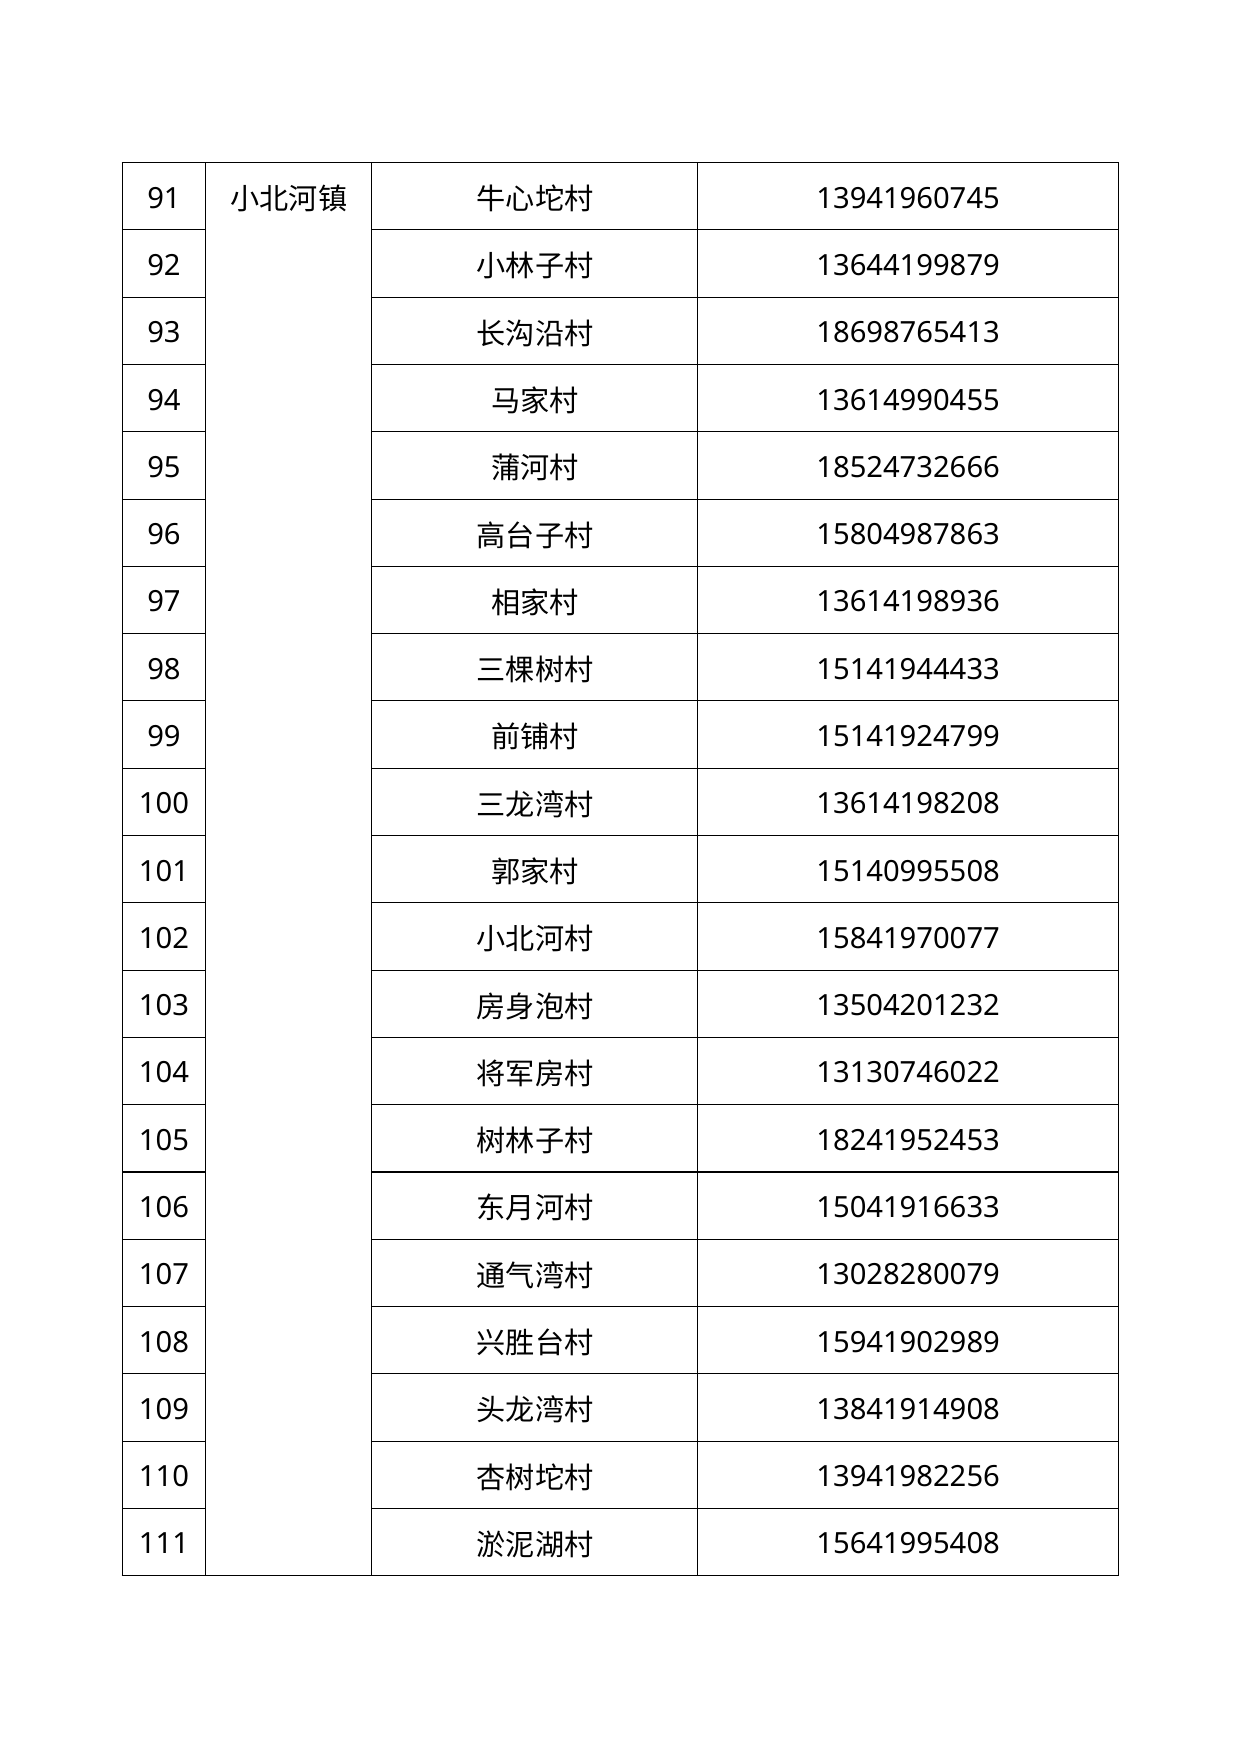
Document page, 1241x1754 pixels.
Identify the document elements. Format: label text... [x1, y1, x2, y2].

table_cell 相家村 [372, 567, 697, 633]
table_cell 18524732666 [698, 432, 1118, 498]
table_cell 95 [123, 432, 205, 498]
table_cell 杏树坨村 [372, 1442, 697, 1508]
table_cell 92 [123, 230, 205, 297]
table_cell 96 [123, 500, 205, 566]
table_cell 13614198936 [698, 567, 1118, 633]
table_cell 104 [123, 1038, 205, 1104]
table_cell 15941902989 [698, 1307, 1118, 1373]
table_cell 兴胜台村 [372, 1307, 697, 1373]
table_cell 前铺村 [372, 701, 697, 768]
table_cell 105 [123, 1105, 205, 1171]
table_cell 111 [123, 1509, 205, 1575]
table_cell 13614990455 [698, 365, 1118, 431]
table_cell 东月河村 [372, 1173, 697, 1239]
table_cell 93 [123, 298, 205, 364]
table_cell 高台子村 [372, 500, 697, 566]
table_cell 13841914908 [698, 1374, 1118, 1441]
table_cell 淤泥湖村 [372, 1509, 697, 1575]
table_cell 15841970077 [698, 903, 1118, 969]
table_cell 15141924799 [698, 701, 1118, 768]
table_cell 13504201232 [698, 971, 1118, 1037]
table_cell 小北河村 [372, 903, 697, 969]
table_cell 13130746022 [698, 1038, 1118, 1104]
table_cell 三棵树村 [372, 634, 697, 700]
table_cell 将军房村 [372, 1038, 697, 1104]
table_cell 100 [123, 769, 205, 835]
table_cell 98 [123, 634, 205, 700]
table_cell 小北河镇 [206, 163, 371, 1575]
table_cell 108 [123, 1307, 205, 1373]
table_cell 长沟沿村 [372, 298, 697, 364]
table_cell 18241952453 [698, 1105, 1118, 1171]
table_cell 三龙湾村 [372, 769, 697, 835]
table_cell 蒲河村 [372, 432, 697, 498]
table_cell 头龙湾村 [372, 1374, 697, 1441]
table_cell 109 [123, 1374, 205, 1441]
table_cell 13028280079 [698, 1240, 1118, 1306]
table_cell 15140995508 [698, 836, 1118, 902]
table_cell 房身泡村 [372, 971, 697, 1037]
table_cell 94 [123, 365, 205, 431]
table_cell 102 [123, 903, 205, 969]
table_cell 马家村 [372, 365, 697, 431]
table_cell 15641995408 [698, 1509, 1118, 1575]
table_cell 小林子村 [372, 230, 697, 297]
table_cell 103 [123, 971, 205, 1037]
table_cell 97 [123, 567, 205, 633]
table_cell 101 [123, 836, 205, 902]
table_cell 郭家村 [372, 836, 697, 902]
table_cell 13941982256 [698, 1442, 1118, 1508]
table_cell 13941960745 [698, 163, 1118, 229]
table_cell 牛心坨村 [372, 163, 697, 229]
table_cell 15804987863 [698, 500, 1118, 566]
table_cell 15041916633 [698, 1173, 1118, 1239]
table_cell 13614198208 [698, 769, 1118, 835]
table_cell 107 [123, 1240, 205, 1306]
table_cell 110 [123, 1442, 205, 1508]
table_cell 91 [123, 163, 205, 229]
table_cell 106 [123, 1173, 205, 1239]
table_cell 15141944433 [698, 634, 1118, 700]
table_cell 树林子村 [372, 1105, 697, 1171]
table_cell 99 [123, 701, 205, 768]
table_cell 通气湾村 [372, 1240, 697, 1306]
table_cell 13644199879 [698, 230, 1118, 297]
table_cell 18698765413 [698, 298, 1118, 364]
